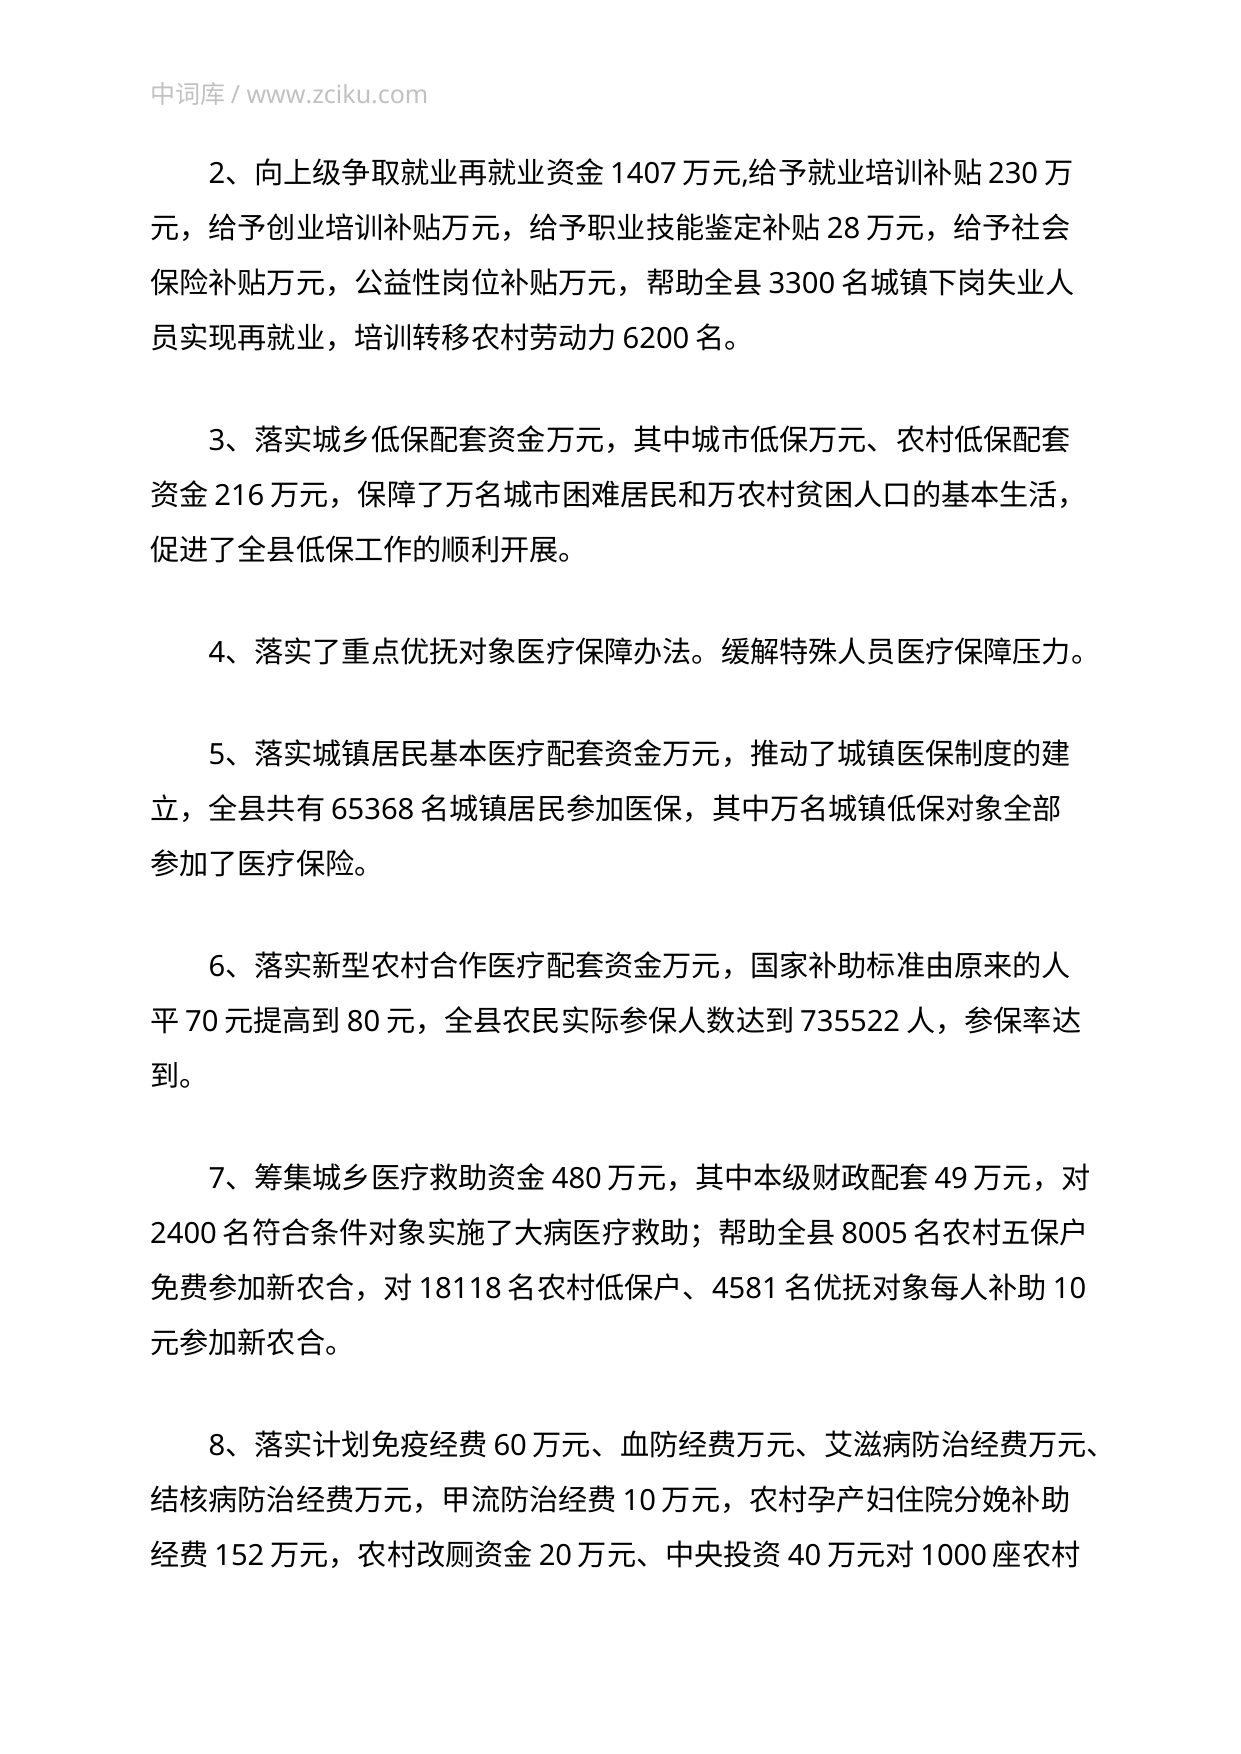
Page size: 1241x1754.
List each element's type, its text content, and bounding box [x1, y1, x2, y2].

text 5、落实城镇居民基本医疗配套资金万元，推动了城镇医保制度的建立，全县共有65368名城镇居民参加医保，其中万名城镇低保对象全部参加了医疗保险。 [150, 731, 1090, 883]
text 3、落实城乡低保配套资金万元，其中城市低保万元、农村低保配套资金216万元，保障了万名城市困难居民和万农村贫困人口的基本生活，促进了全县低保工作的顺利开展。 [150, 417, 1090, 569]
text 2、向上级争取就业再就业资金1407万元,给予就业培训补贴230万元，给予创业培训补贴万元，给予职业技能鉴定补贴28万元，给予社会保险补贴万元，公益性岗位补贴万元，帮助全县3300名城镇下岗失业人员实现再就业，培训转移农村劳动力6200名。 [150, 150, 1090, 357]
text 6、落实新型农村合作医疗配套资金万元，国家补助标准由原来的人平70元提高到80元，全县农民实际参保人数达到735522人，参保率达到。 [150, 942, 1090, 1095]
text 7、筹集城乡医疗救助资金480万元，其中本级财政配套49万元，对2400名符合条件对象实施了大病医疗救助；帮助全县8005名农村五保户免费参加新农合，对18118名农村低保户、4581名优抚对象每人补助10元参加新农合。 [150, 1154, 1090, 1362]
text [150, 1421, 1090, 1573]
text 4、落实了重点优抚对象医疗保障办法。缓解特殊人员医疗保障压力。 [150, 629, 1090, 671]
